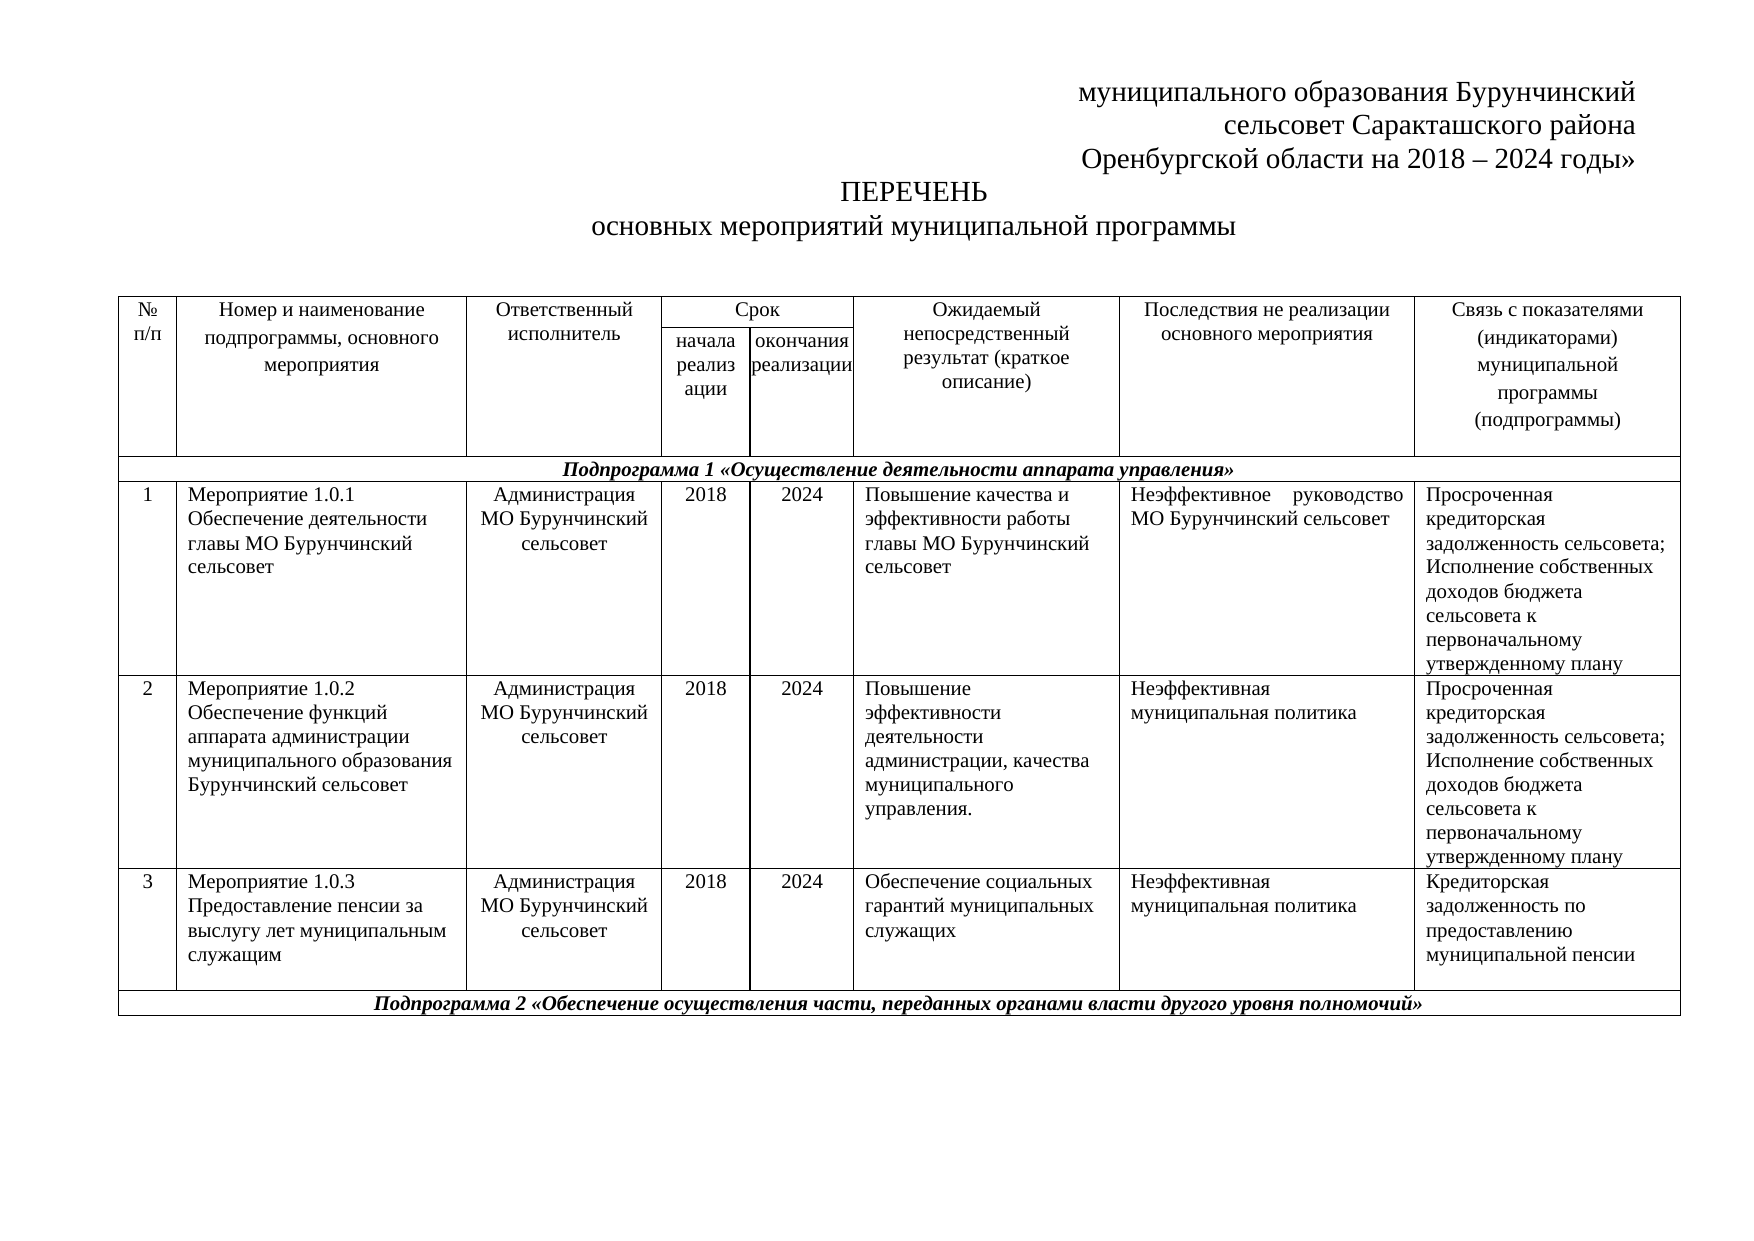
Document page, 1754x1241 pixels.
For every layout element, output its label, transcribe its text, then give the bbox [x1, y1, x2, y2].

table_header Номер и наименование подпрограммы, основного мероприятия [177, 297, 466, 456]
table_cell Повышение эффективности деятельности администрации, качества муниципального управления. [854, 676, 1119, 868]
table_cell начала реализации [662, 328, 749, 456]
table_cell Просроченная кредиторская задолженность сельсовета; Исполнение собственных доходов бюджета сельсовета к первоначальному утвержденному плану [1415, 676, 1680, 868]
table_cell 2018 [662, 869, 749, 990]
table_cell Администрация МО Бурунчинский сельсовет [467, 869, 661, 990]
table_cell Неэффективная муниципальная политика [1120, 676, 1414, 868]
table_header Последствия не реализации основного мероприятия [1120, 297, 1414, 456]
text ПЕРЕЧЕНЬ [118, 174, 1636, 208]
table_cell Обеспечение социальных гарантий муниципальных служащих [854, 869, 1119, 990]
table_cell 3 [119, 869, 176, 990]
table_header Связь с показателями (индикаторами) муниципальной программы (подпрограммы) [1415, 297, 1680, 456]
table_cell 2018 [662, 482, 749, 675]
table_cell окончания реализации [751, 328, 853, 456]
table_cell Повышение качества и эффективности работы главы МО Бурунчинский сельсовет [854, 482, 1119, 675]
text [1048, 74, 1636, 174]
table_header Срок [662, 297, 853, 327]
table_header № п/п [119, 297, 176, 456]
table_cell 2018 [662, 676, 749, 868]
table_cell 1 [119, 482, 176, 675]
table_cell Неэффективная муниципальная политика [1120, 869, 1414, 990]
table_cell 2024 [751, 676, 853, 868]
table_cell 2024 [751, 869, 853, 990]
table_cell Кредиторская задолженность по предоставлению муниципальной пенсии [1415, 869, 1680, 990]
table_cell Мероприятие 1.0.1 Обеспечение деятельности главы МО Бурунчинский сельсовет [177, 482, 466, 675]
table_header Ожидаемый непосредственный результат (краткое описание) [854, 297, 1119, 456]
text основных мероприятий муниципальной программы [118, 208, 1636, 242]
table_cell Подпрограмма 1 «Осуществление деятельности аппарата управления» [119, 457, 1680, 481]
table_cell Мероприятие 1.0.2 Обеспечение функций аппарата администрации муниципального образования Бурунчинский сельсовет [177, 676, 466, 868]
table_cell Неэффективное руководство МО Бурунчинский сельсовет [1120, 482, 1414, 675]
table_cell Администрация МО Бурунчинский сельсовет [467, 482, 661, 675]
table_cell 2024 [751, 482, 853, 675]
table_cell Подпрограмма 2 «Обеспечение осуществления части, переданных органами власти другого уровня полномочий» [119, 991, 1680, 1015]
table_header Ответственный исполнитель [467, 297, 661, 456]
table_cell Мероприятие 1.0.3 Предоставление пенсии за выслугу лет муниципальным служащим [177, 869, 466, 990]
table_cell Просроченная кредиторская задолженность сельсовета; Исполнение собственных доходов бюджета сельсовета к первоначальному утвержденному плану [1415, 482, 1680, 675]
table_cell Администрация МО Бурунчинский сельсовет [467, 676, 661, 868]
table_cell 2 [119, 676, 176, 868]
